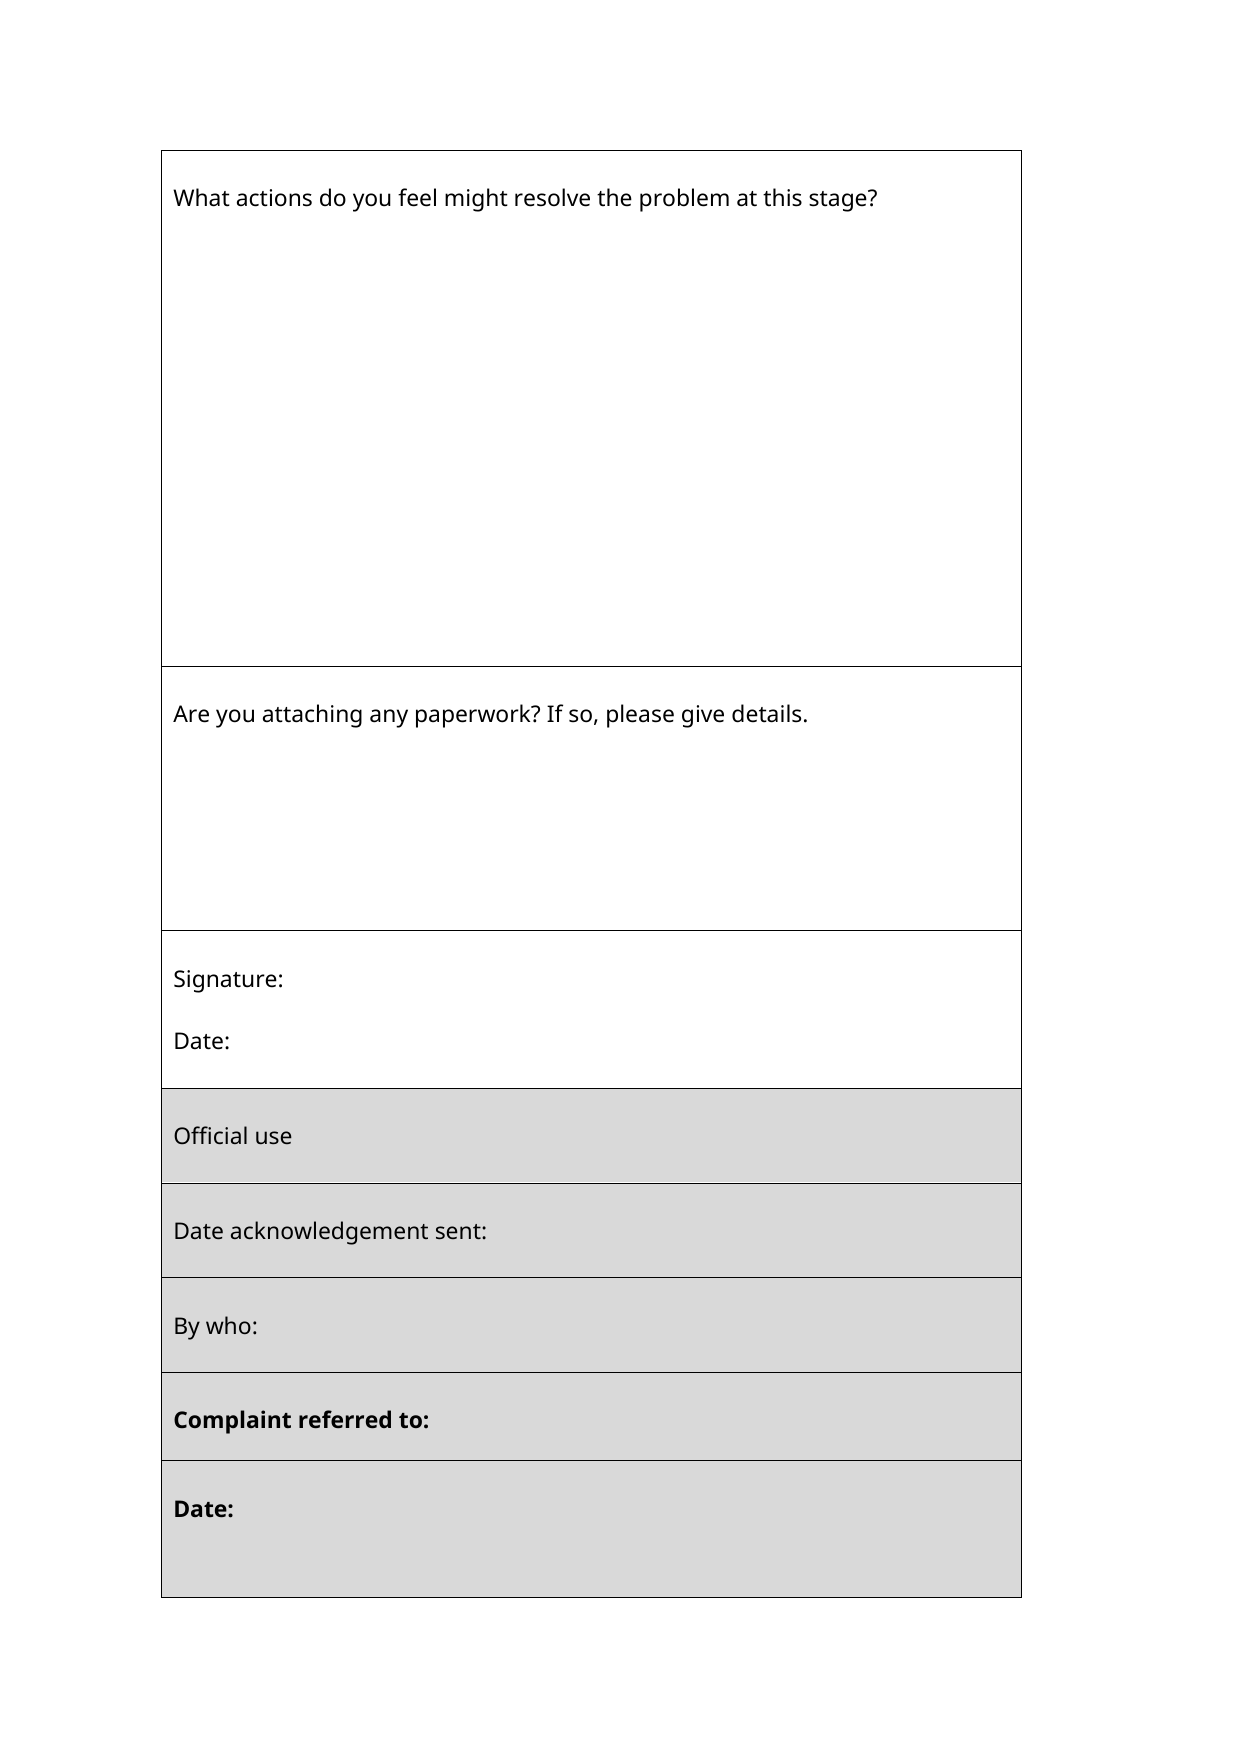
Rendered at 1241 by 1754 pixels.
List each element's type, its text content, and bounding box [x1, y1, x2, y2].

table_cell Are you attaching any paperwork? If so, please give details. [162, 667, 1021, 930]
table_cell Complaint referred to: [162, 1373, 1021, 1460]
table_cell Signature: Date: [162, 931, 1021, 1088]
table_cell Official use [162, 1089, 1021, 1182]
table_header What actions do you feel might resolve the problem at this stage? [162, 151, 1021, 666]
table_cell Date acknowledgement sent: [162, 1184, 1021, 1277]
table_cell By who: [162, 1278, 1021, 1372]
table_cell Date: [162, 1461, 1021, 1597]
